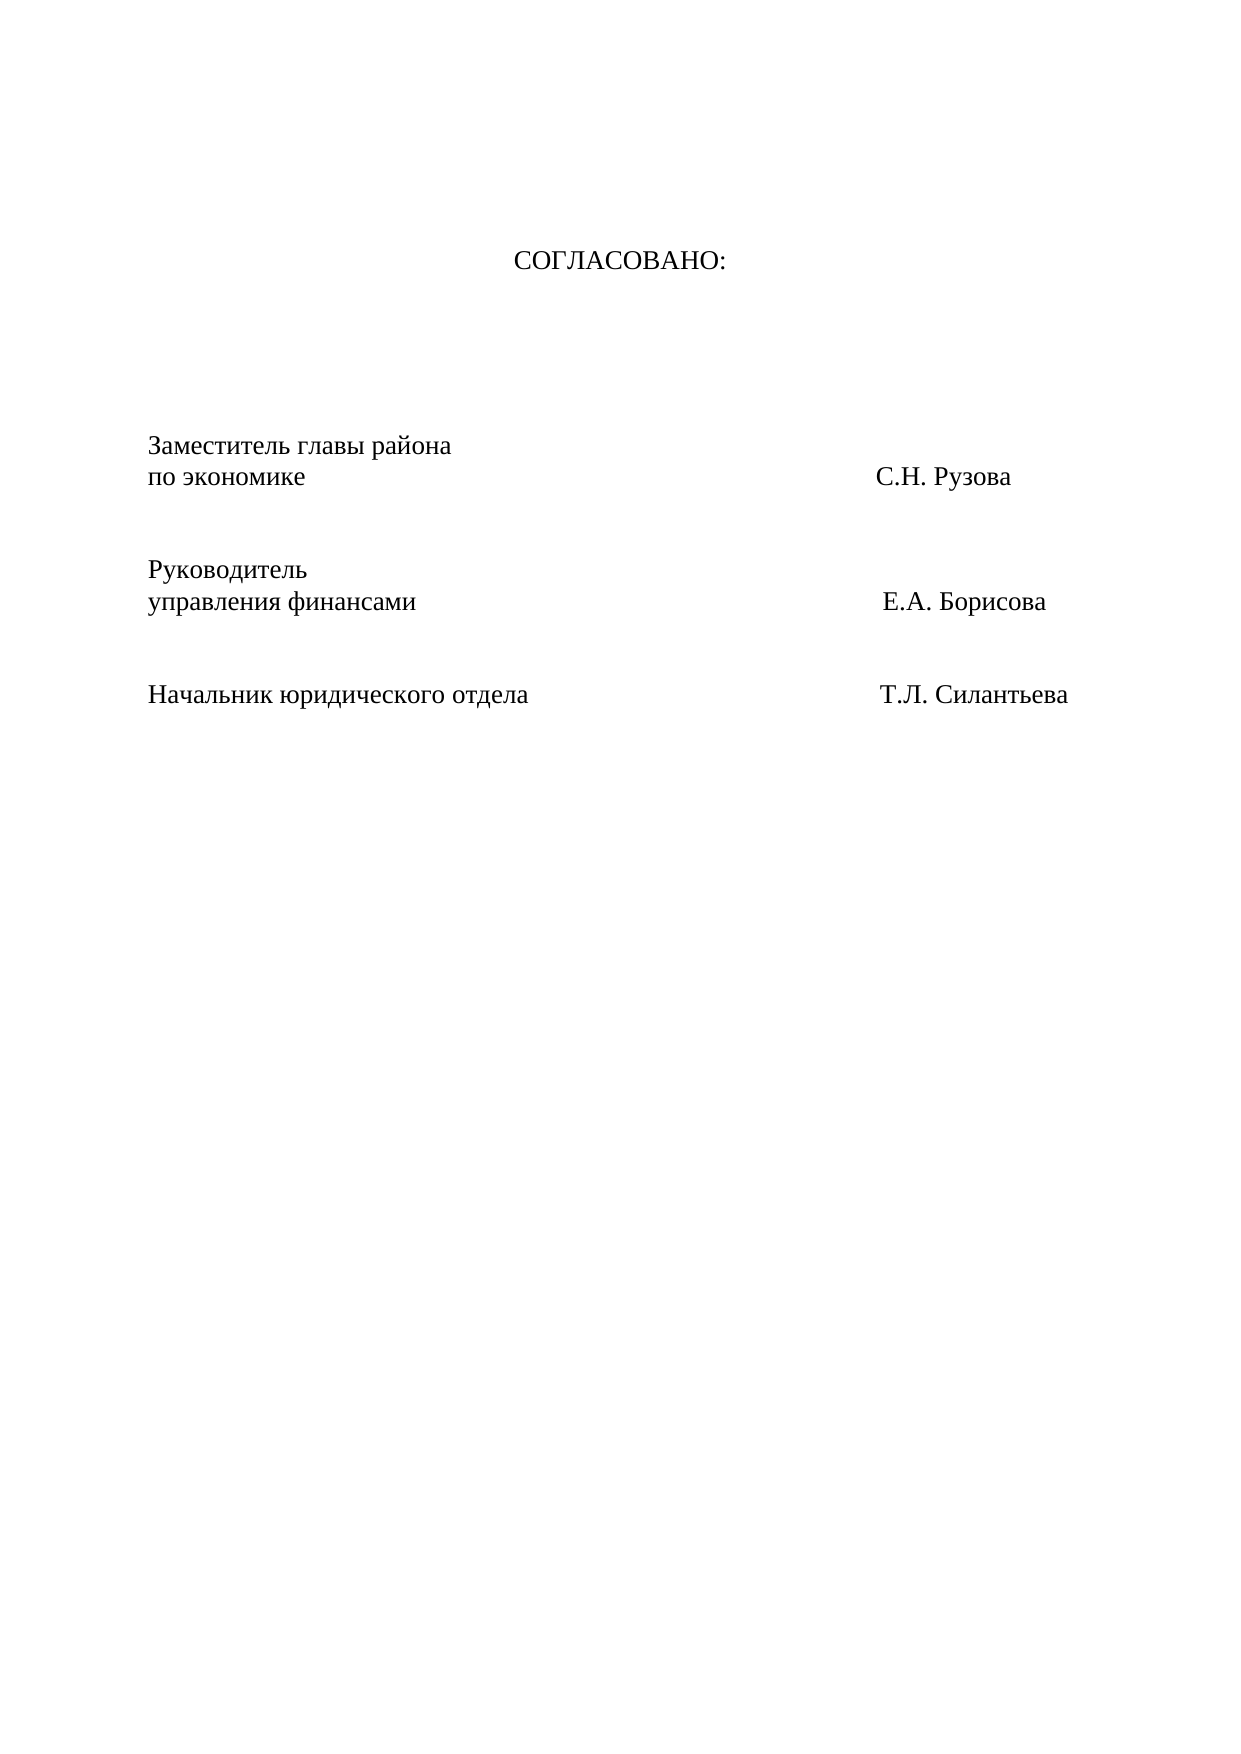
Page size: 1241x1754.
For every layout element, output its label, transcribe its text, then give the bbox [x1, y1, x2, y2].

text Начальник юридического отдела Т.Л. Силантьева [148, 678, 1092, 709]
text по экономике С.Н. Рузова [148, 460, 1092, 491]
text СОГЛАСОВАНО: [148, 244, 1092, 276]
text управления финансами Е.А. Борисова [148, 584, 1092, 616]
text Заместитель главы района [148, 429, 1092, 460]
text Руководитель [148, 553, 1092, 584]
